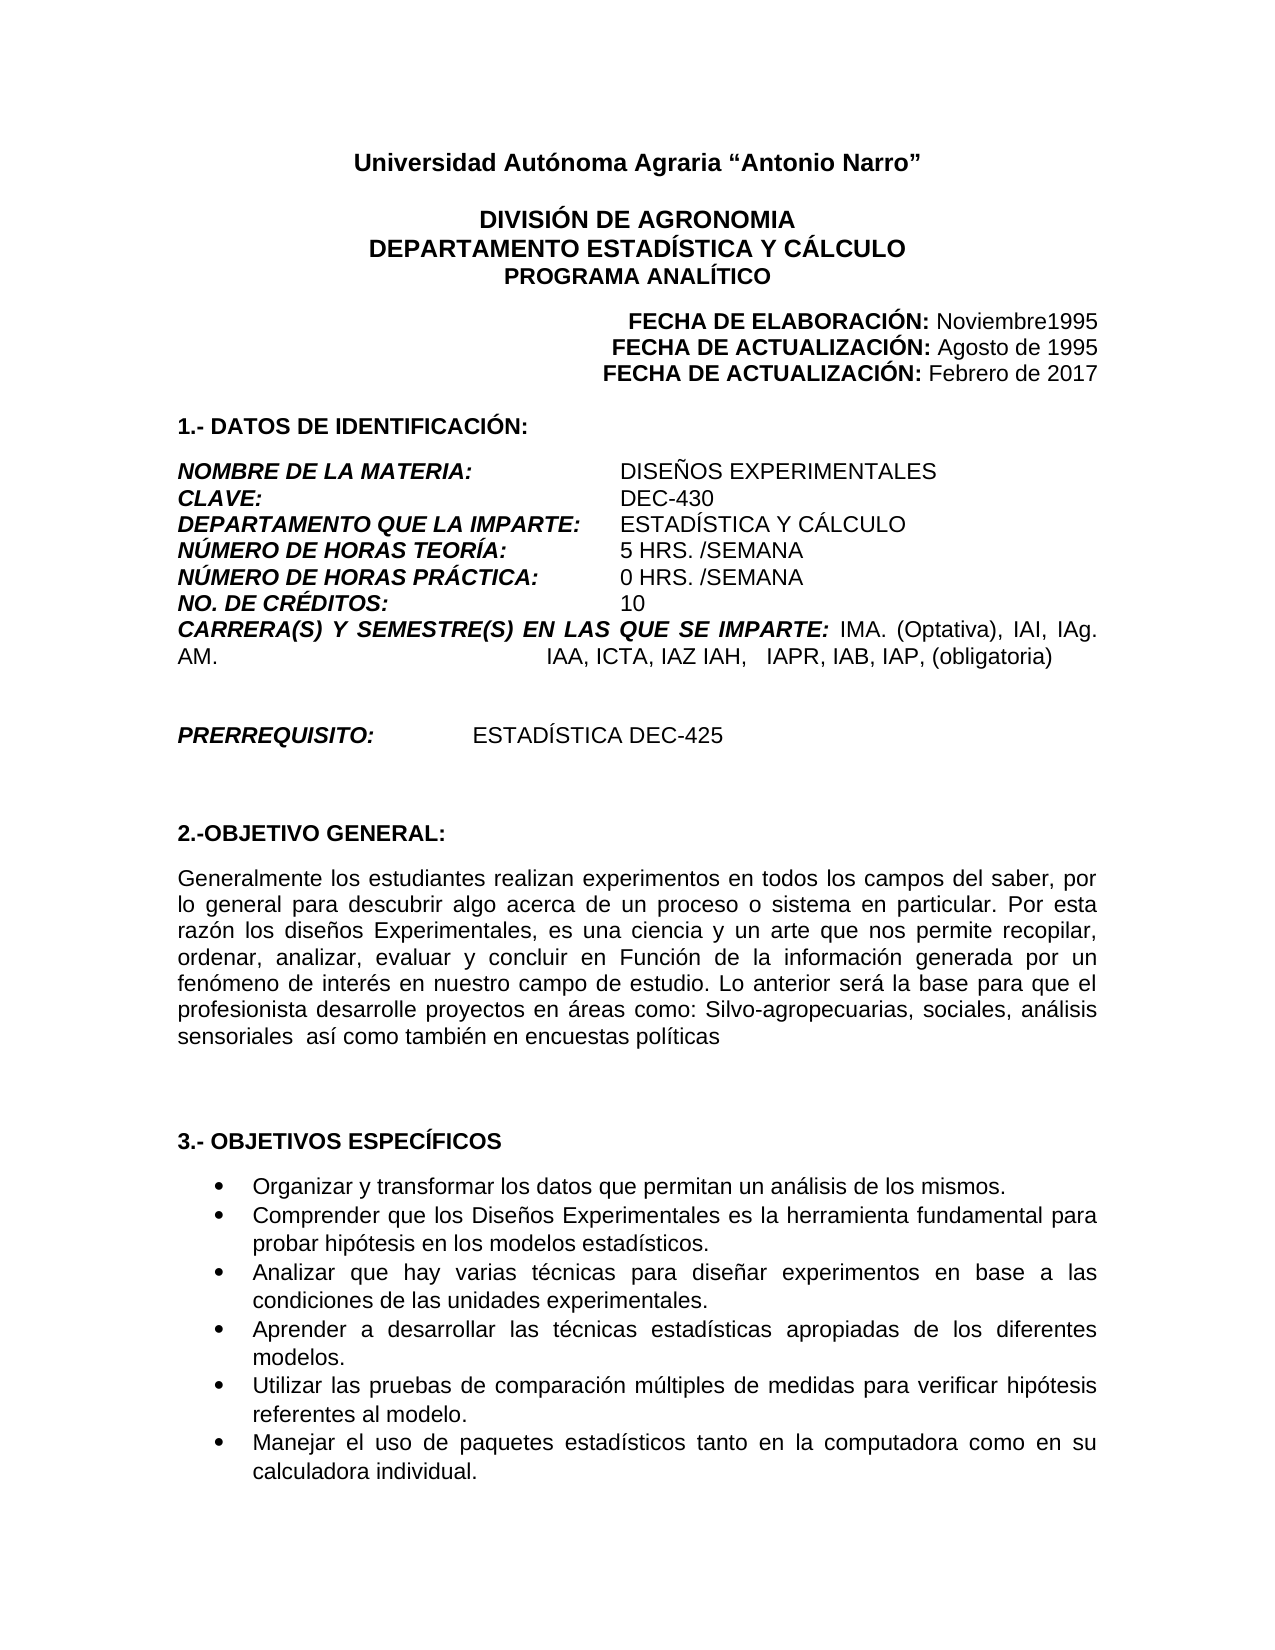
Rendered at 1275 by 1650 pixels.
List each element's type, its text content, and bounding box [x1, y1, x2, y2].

list Organizar y transformar los datos que permitan un análisis de los mismos. [215, 1173, 1098, 1200]
text DEPARTAMENTO QUE LA IMPARTE: ESTADÍSTICA Y CÁLCULO [177, 511, 1098, 537]
text PROGRAMA ANALÍTICO [177, 263, 1098, 289]
text NOMBRE DE LA MATERIA: DISEÑOS EXPERIMENTALES [177, 458, 1098, 484]
list Utilizar las pruebas de comparación múltiples de medidas para verificar hipótesis referentes al modelo. [215, 1372, 1098, 1427]
text DIVISIÓN DE AGRONOMIA [177, 205, 1098, 234]
text 1.- DATOS DE IDENTIFICACIÓN: [177, 413, 1098, 439]
text DEPARTAMENTO ESTADÍSTICA Y CÁLCULO [177, 234, 1098, 263]
list Manejar el uso de paquetes estadísticos tanto en la computadora como en su calculadora individual. [215, 1429, 1098, 1484]
text PRERREQUISITO: ESTADÍSTICA DEC-425 [177, 722, 1098, 748]
text NÚMERO DE HORAS PRÁCTICA: 0 HRS. /SEMANA [177, 564, 1098, 590]
text 3.- OBJETIVOS ESPECÍFICOS [177, 1128, 1098, 1154]
text Universidad Autónoma Agraria “Antonio Narro” [177, 148, 1098, 176]
text FECHA DE ELABORACIÓN: Noviembre1995 [177, 308, 1098, 334]
text CARRERA(S) Y SEMESTRE(S) EN LAS QUE SE IMPARTE: IMA. (Optativa), IAI, IAg. AM. IAA, ICTA, IAZ IAH, IAPR, IAB, IAP, (obligatoria) [177, 616, 1098, 669]
text 2.-OBJETIVO GENERAL: [177, 819, 1098, 846]
list Analizar que hay varias técnicas para diseñar experimentos en base a las condiciones de las unidades experimentales. [215, 1259, 1098, 1313]
text CLAVE: DEC-430 [177, 484, 1098, 511]
text NO. DE CRÉDITOS: 10 [177, 590, 1098, 616]
text Generalmente los estudiantes realizan experimentos en todos los campos del saber, por lo general para descubrir algo acerca de un proceso o sistema en particular. Por esta razón los diseños Experimentales, es una ciencia y un arte que nos permite recopilar, ordenar, analizar, evaluar y concluir en Función de la información generada por un fenómeno de interés en nuestro campo de estudio. Lo anterior será la base para que el profesionista desarrolle proyectos en áreas como: Silvo-agropecuarias, sociales, análisis sensoriales así como también en encuestas políticas [177, 865, 1098, 1049]
text FECHA DE ACTUALIZACIÓN: Febrero de 2017 [177, 360, 1098, 387]
text NÚMERO DE HORAS TEORÍA: 5 HRS. /SEMANA [177, 537, 1098, 564]
list Comprender que los Diseños Experimentales es la herramienta fundamental para probar hipótesis en los modelos estadísticos. [215, 1202, 1098, 1257]
text FECHA DE ACTUALIZACIÓN: Agosto de 1995 [177, 334, 1098, 360]
list Aprender a desarrollar las técnicas estadísticas apropiadas de los diferentes modelos. [215, 1316, 1098, 1370]
